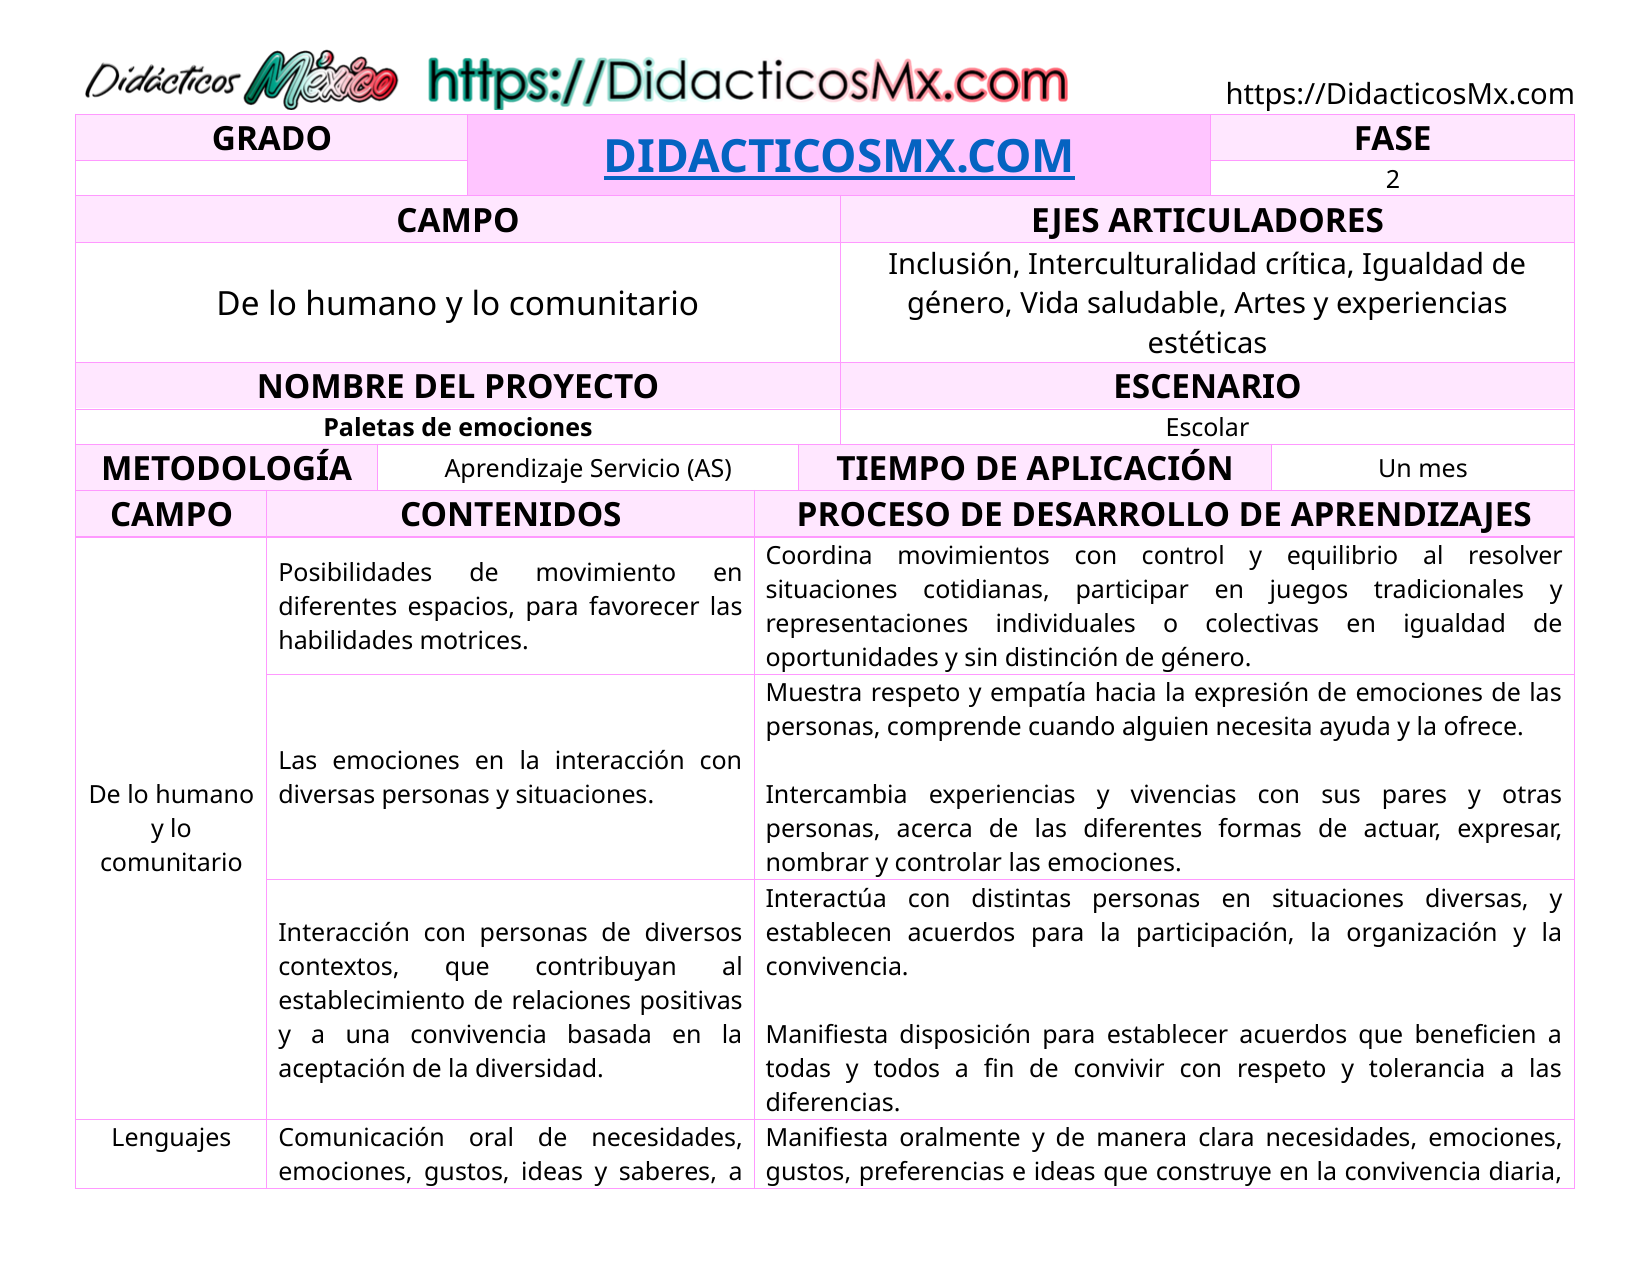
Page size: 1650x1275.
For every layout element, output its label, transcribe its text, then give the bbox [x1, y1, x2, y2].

table_cell ESCENARIO [841, 363, 1574, 408]
picture [79, 46, 1075, 109]
table_cell De lo humano y lo comunitario [76, 243, 840, 362]
table_header FASE [1211, 115, 1574, 160]
table_cell CAMPO [76, 491, 266, 536]
table_cell [76, 161, 467, 195]
table_cell CAMPO [76, 196, 840, 242]
table_cell Paletas de emociones [76, 410, 840, 443]
table_cell TIEMPO DE APLICACIÓN [799, 445, 1271, 490]
table_cell Comunicación oral de necesidades, emociones, gustos, ideas y saberes, a través de los diversos lenguajes, desde una perspectiva comunitaria. [267, 1120, 754, 1188]
table_cell Lenguajes [76, 1120, 266, 1188]
table_cell Un mes [1272, 445, 1574, 490]
table_cell Interactúa con distintas personas en situaciones diversas, y establecen acuerdos para la participación, la organización y la convivencia. Manifiesta disposición para establecer acuerdos que beneficien a todas y todos a fin de convivir con respeto y tolerancia a las diferencias. [755, 880, 1574, 1119]
table_cell 2 [1211, 161, 1574, 195]
table_cell PROCESO DE DESARROLLO DE APRENDIZAJES [755, 491, 1574, 536]
table_cell Coordina movimientos con control y equilibrio al resolver situaciones cotidianas, participar en juegos tradicionales y representaciones individuales o colectivas en igualdad de oportunidades y sin distinción de género. [755, 538, 1574, 674]
table_header DIDACTICOSMX.COM [468, 115, 1210, 195]
table_cell Muestra respeto y empatía hacia la expresión de emociones de las personas, comprende cuando alguien necesita ayuda y la ofrece. Intercambia experiencias y vivencias con sus pares y otras personas, acerca de las diferentes formas de actuar, expresar, nombrar y controlar las emociones. [755, 675, 1574, 879]
table_cell Inclusión, Interculturalidad crítica, Igualdad de género, Vida saludable, Artes y experiencias estéticas [841, 243, 1574, 362]
table_cell EJES ARTICULADORES [841, 196, 1574, 242]
table_cell Las emociones en la interacción con diversas personas y situaciones. [267, 675, 754, 879]
table_cell Interacción con personas de diversos contextos, que contribuyan al establecimiento de relaciones positivas y a una convivencia basada en la aceptación de la diversidad. [267, 880, 754, 1119]
table_cell Aprendizaje Servicio (AS) [378, 445, 798, 490]
table_cell Escolar [841, 410, 1574, 443]
table_cell De lo humano y lo comunitario [76, 538, 266, 1119]
table_cell NOMBRE DEL PROYECTO [76, 363, 840, 408]
table_cell CONTENIDOS [267, 491, 754, 536]
table_cell METODOLOGÍA [76, 445, 377, 490]
table_header GRADO [76, 115, 467, 160]
table_cell Posibilidades de movimiento en diferentes espacios, para favorecer las habilidades motrices. [267, 538, 754, 674]
